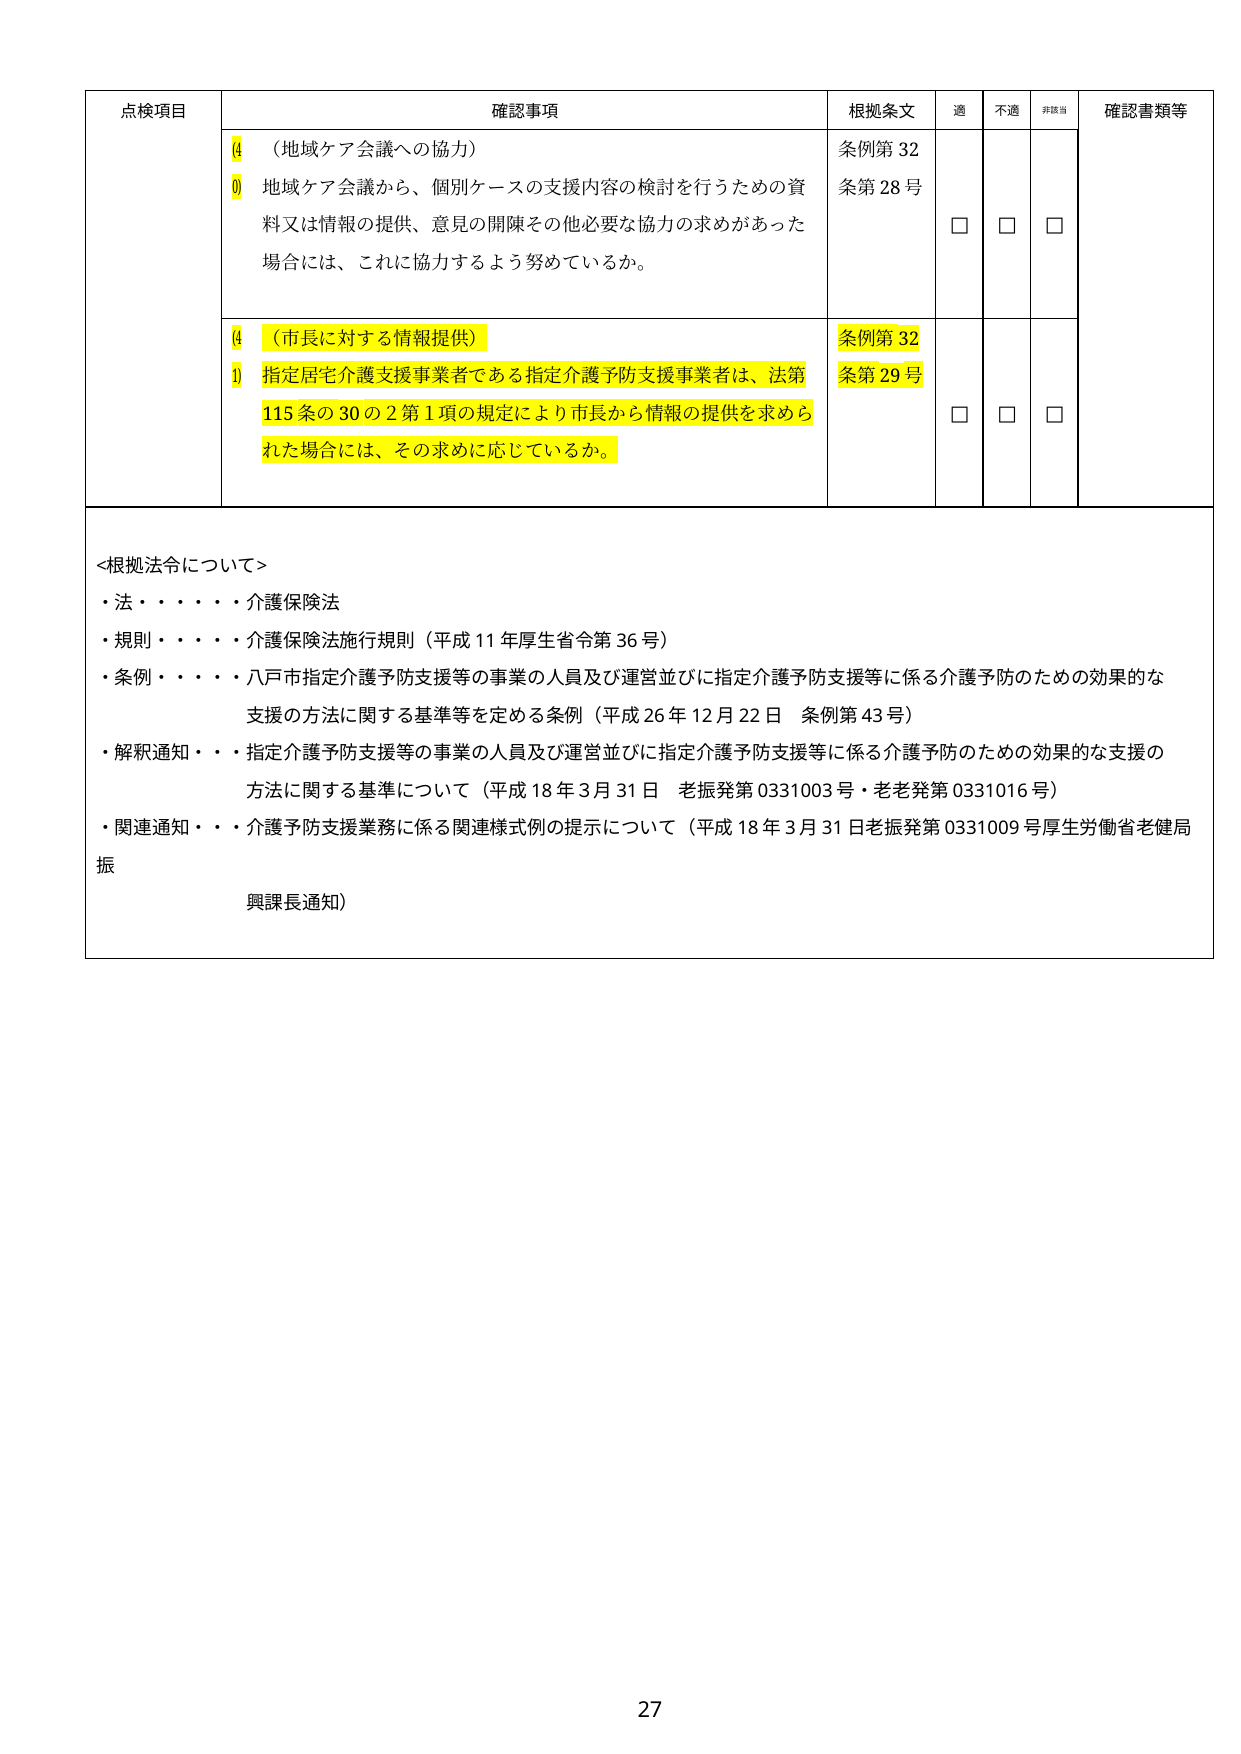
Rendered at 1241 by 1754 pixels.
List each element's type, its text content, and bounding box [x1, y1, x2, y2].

table_cell □ [984, 319, 1030, 506]
table_cell (40) [222, 130, 252, 318]
table_header 根拠条文 [828, 91, 935, 128]
table_header 適 [936, 91, 982, 128]
table_cell (41) [222, 319, 252, 506]
table_cell 条例第32条第28号 [828, 130, 935, 318]
table_cell （市長に対する情報提供） 指定居宅介護支援事業者である指定介護予防支援事業者は、法第115条の30の２第１項の規定により市長から情報の提供を求められた場合には、その求めに応じているか。 [252, 319, 827, 506]
table_cell 条例第32条第29号 [828, 319, 935, 506]
table_header 確認事項 [222, 91, 827, 128]
table_header 点検項目 [86, 91, 221, 128]
table_cell □ [936, 130, 982, 318]
table_header 不適 [984, 91, 1030, 128]
table_header 確認書類等 [1079, 91, 1213, 128]
table_header 非該当 [1031, 91, 1078, 128]
table_cell □ [1031, 319, 1077, 506]
table_cell □ [936, 319, 982, 506]
table_cell □ [984, 130, 1030, 318]
table_cell <根拠法令について> ・法・・・・・・介護保険法 ・規則・・・・・介護保険法施行規則（平成11年厚生省令第36号） ・条例・・・・・八戸市指定介護予防支援等の事業の人員及び運営並びに指定介護予防支援等に係る介護予防のための効果的な 支援の方法に関する基準等を定める条例（平成26年12月22日 条例第43号） ・解釈通知・・・指定介護予防支援等の事業の人員及び運営並びに指定介護予防支援等に係る介護予防のための効果的な支援の 方法に関する基準について（平成18年３月31日 老振発第0331003号・老老発第0331016号） ・関連通知・・・介護予防支援業務に係る関連様式例の提示について（平成18年3月31日老振発第0331009号厚生労働省老健局振 興課長通知） [86, 508, 1213, 958]
table_cell □ [1031, 130, 1077, 318]
table_cell （地域ケア会議への協力） 地域ケア会議から、個別ケースの支援内容の検討を行うための資料又は情報の提供、意見の開陳その他必要な協力の求めがあった場合には、これに協力するよう努めているか。 [252, 130, 827, 318]
